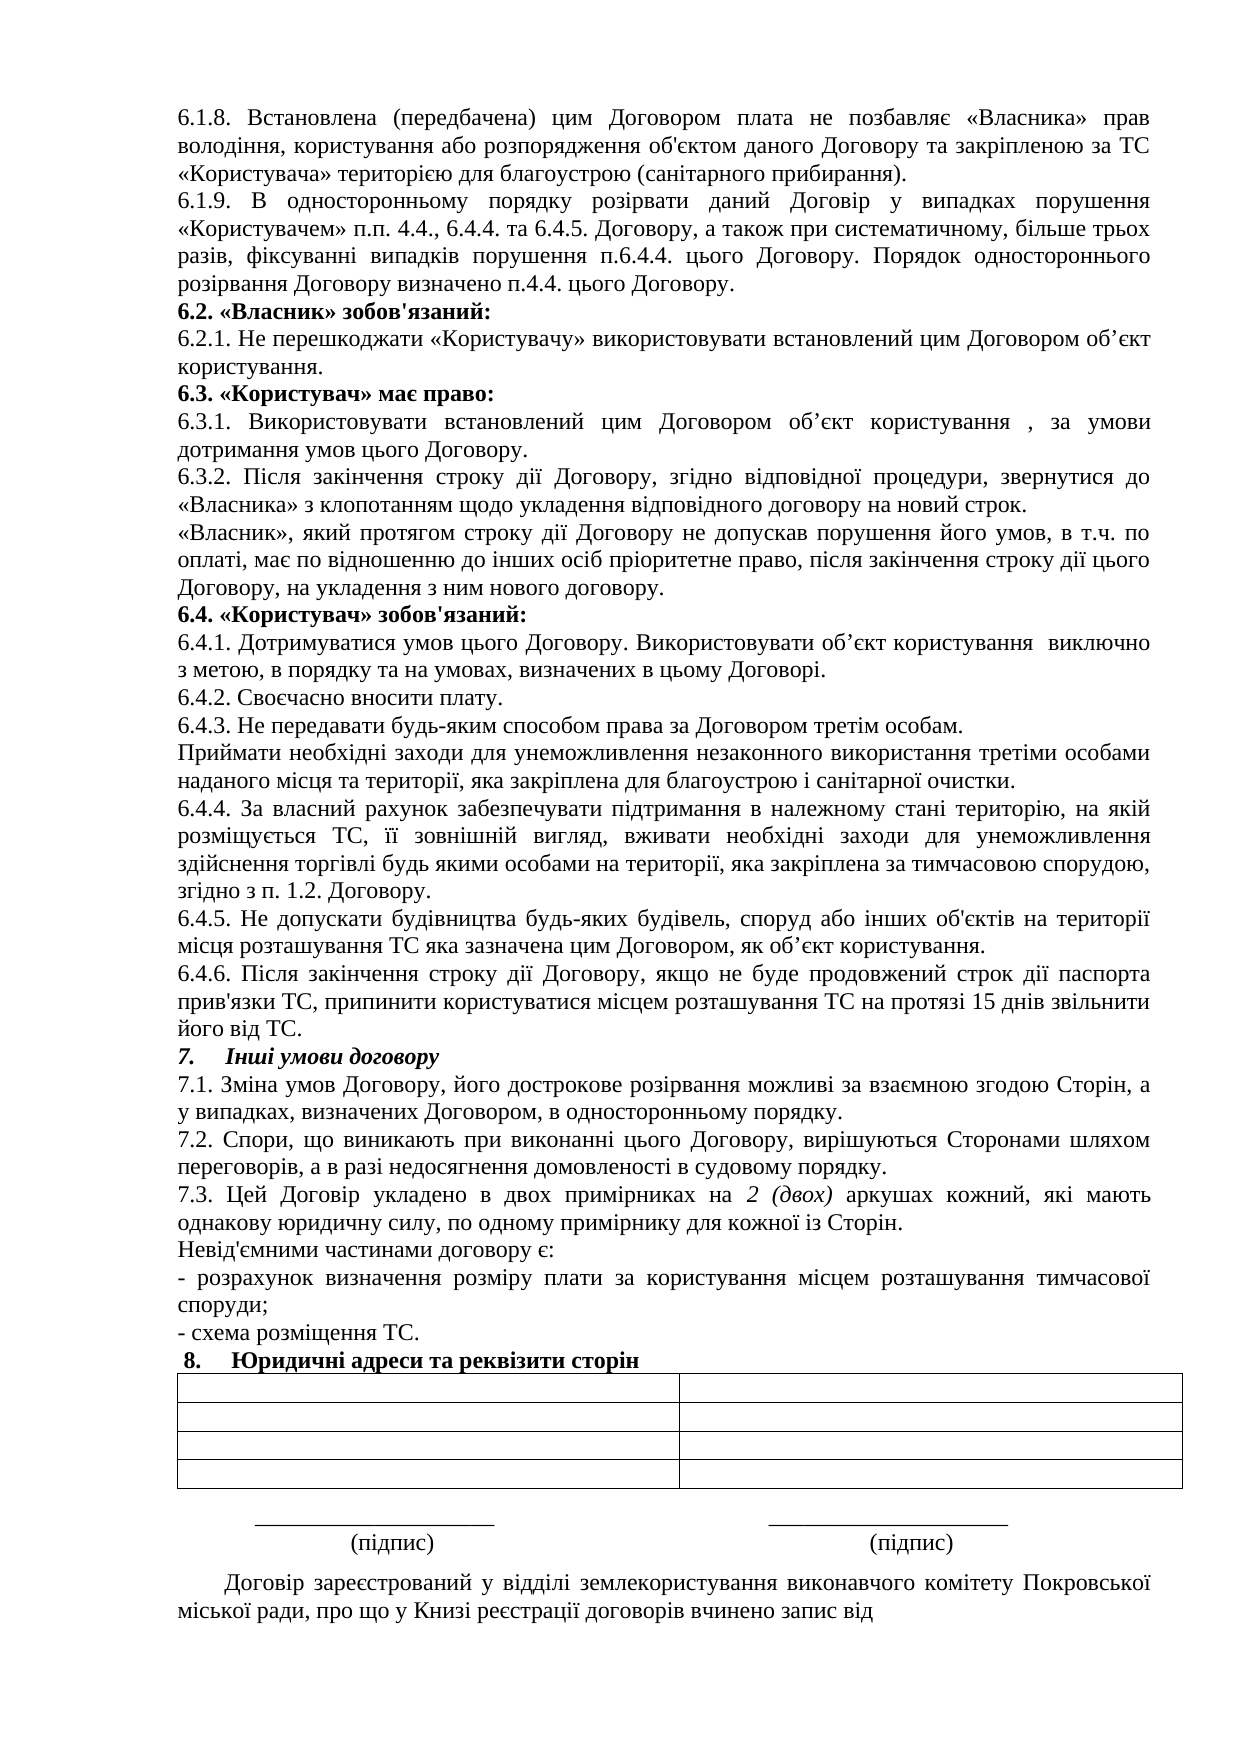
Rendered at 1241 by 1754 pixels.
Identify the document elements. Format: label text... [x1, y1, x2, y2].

text 7. Інші умови договору [177, 1042, 1152, 1069]
text 6.2.1. Не перешкоджати «Користувачу» використовувати встановлений цим Договором об’єкт користування. [177, 324, 1152, 379]
text 6.2. «Власник» зобов'язаний: [177, 297, 1152, 324]
text 6.4.1. Дотримуватися умов цього Договору. Використовувати об’єкт користування виключно з метою, в порядку та на умовах, визначених в цьому Договорі. [177, 628, 1152, 683]
text Договір зареєстрований у відділі землекористування виконавчого комітету Покровської міської ради, про що у Книзі реєстрації договорів вчинено запис від [177, 1568, 1152, 1623]
text 6.4.6. Після закінчення строку дії Договору, якщо не буде продовжений строк дії паспорта прив'язки ТС, припинити користуватися місцем розташування ТС на протязі 15 днів звільнити його від ТС. [177, 959, 1152, 1042]
text 6.4. «Користувач» зобов'язаний: [177, 600, 1152, 628]
text 8. Юридичні адреси та реквізити сторін [177, 1346, 1152, 1373]
table_header [178, 1374, 679, 1402]
text Невід'ємними частинами договору є: [177, 1235, 1152, 1263]
text 6.4.5. Не допускати будівництва будь-яких будівель, споруд або інших об'єктів на території місця розташування ТС яка зазначена цим Договором, як об’єкт користування. [177, 904, 1152, 959]
text 6.4.4. За власний рахунок забезпечувати підтримання в належному стані територію, на якій розміщується ТС, її зовнішній вигляд, вживати необхідні заходи для унеможливлення здійснення торгівлі будь якими особами на території, яка закріплена за тимчасовою спорудою, згідно з п. 1.2. Договору. [177, 793, 1152, 904]
text - розрахунок визначення розміру плати за користування місцем розташування тимчасової споруди; [177, 1263, 1152, 1318]
table_cell [680, 1460, 1182, 1488]
table_cell [680, 1432, 1182, 1459]
table_cell [680, 1403, 1182, 1431]
table_header [680, 1374, 1182, 1402]
text Приймати необхідні заходи для унеможливлення незаконного використання третіми особами наданого місця та території, яка закріплена для благоустрою і санітарної очистки. [177, 738, 1152, 793]
text - схема розміщення ТС. [177, 1318, 1152, 1346]
text 6.4.2. Своєчасно вносити плату. [177, 683, 1152, 711]
text 6.4.3. Не передавати будь-яким способом права за Договором третім особам. [177, 711, 1152, 738]
table_cell [178, 1403, 679, 1431]
table_cell [178, 1460, 679, 1488]
text 6.3.1. Використовувати встановлений цим Договором об’єкт користування , за умови дотримання умов цього Договору. [177, 407, 1152, 462]
text (підпис) (підпис) [177, 1528, 1152, 1556]
text 7.3. Цей Договір укладено в двох примірниках на 2 (двох) аркушах кожний, які мають однакову юридичну силу, по одному примірнику для кожної із Сторін. [177, 1180, 1152, 1235]
text 6.3. «Користувач» має право: [177, 379, 1152, 407]
text 7.2. Спори, що виникають при виконанні цього Договору, вирішуються Сторонами шляхом переговорів, а в разі недосягнення домовленості в судовому порядку. [177, 1125, 1152, 1180]
text 6.1.8. Встановлена (передбачена) цим Договором плата не позбавляє «Власника» прав володіння, користування або розпорядження об'єктом даного Договору та закріпленою за ТС «Користувача» територією для благоустрою (санітарного прибирання). [177, 103, 1152, 186]
text «Власник», який протягом строку дії Договору не допускав порушення його умов, в т.ч. по оплаті, має по відношенню до інших осіб пріоритетне право, після закінчення строку дії цього Договору, на укладення з ним нового договору. [177, 517, 1152, 600]
text ____________________ ____________________ [177, 1501, 1152, 1528]
text 6.1.9. В односторонньому порядку розірвати даний Договір у випадках порушення «Користувачем» п.п. 4.4., 6.4.4. та 6.4.5. Договору, а також при систематичному, більше трьох разів, фіксуванні випадків порушення п.6.4.4. цього Договору. Порядок одностороннього розірвання Договору визначено п.4.4. цього Договору. [177, 186, 1152, 297]
text 6.3.2. Після закінчення строку дії Договору, згідно відповідної процедури, звернутися до «Власника» з клопотанням щодо укладення відповідного договору на новий строк. [177, 462, 1152, 517]
text 7.1. Зміна умов Договору, його дострокове розірвання можливі за взаємною згодою Сторін, а у випадках, визначених Договором, в односторонньому порядку. [177, 1069, 1152, 1125]
table_cell [178, 1432, 679, 1459]
